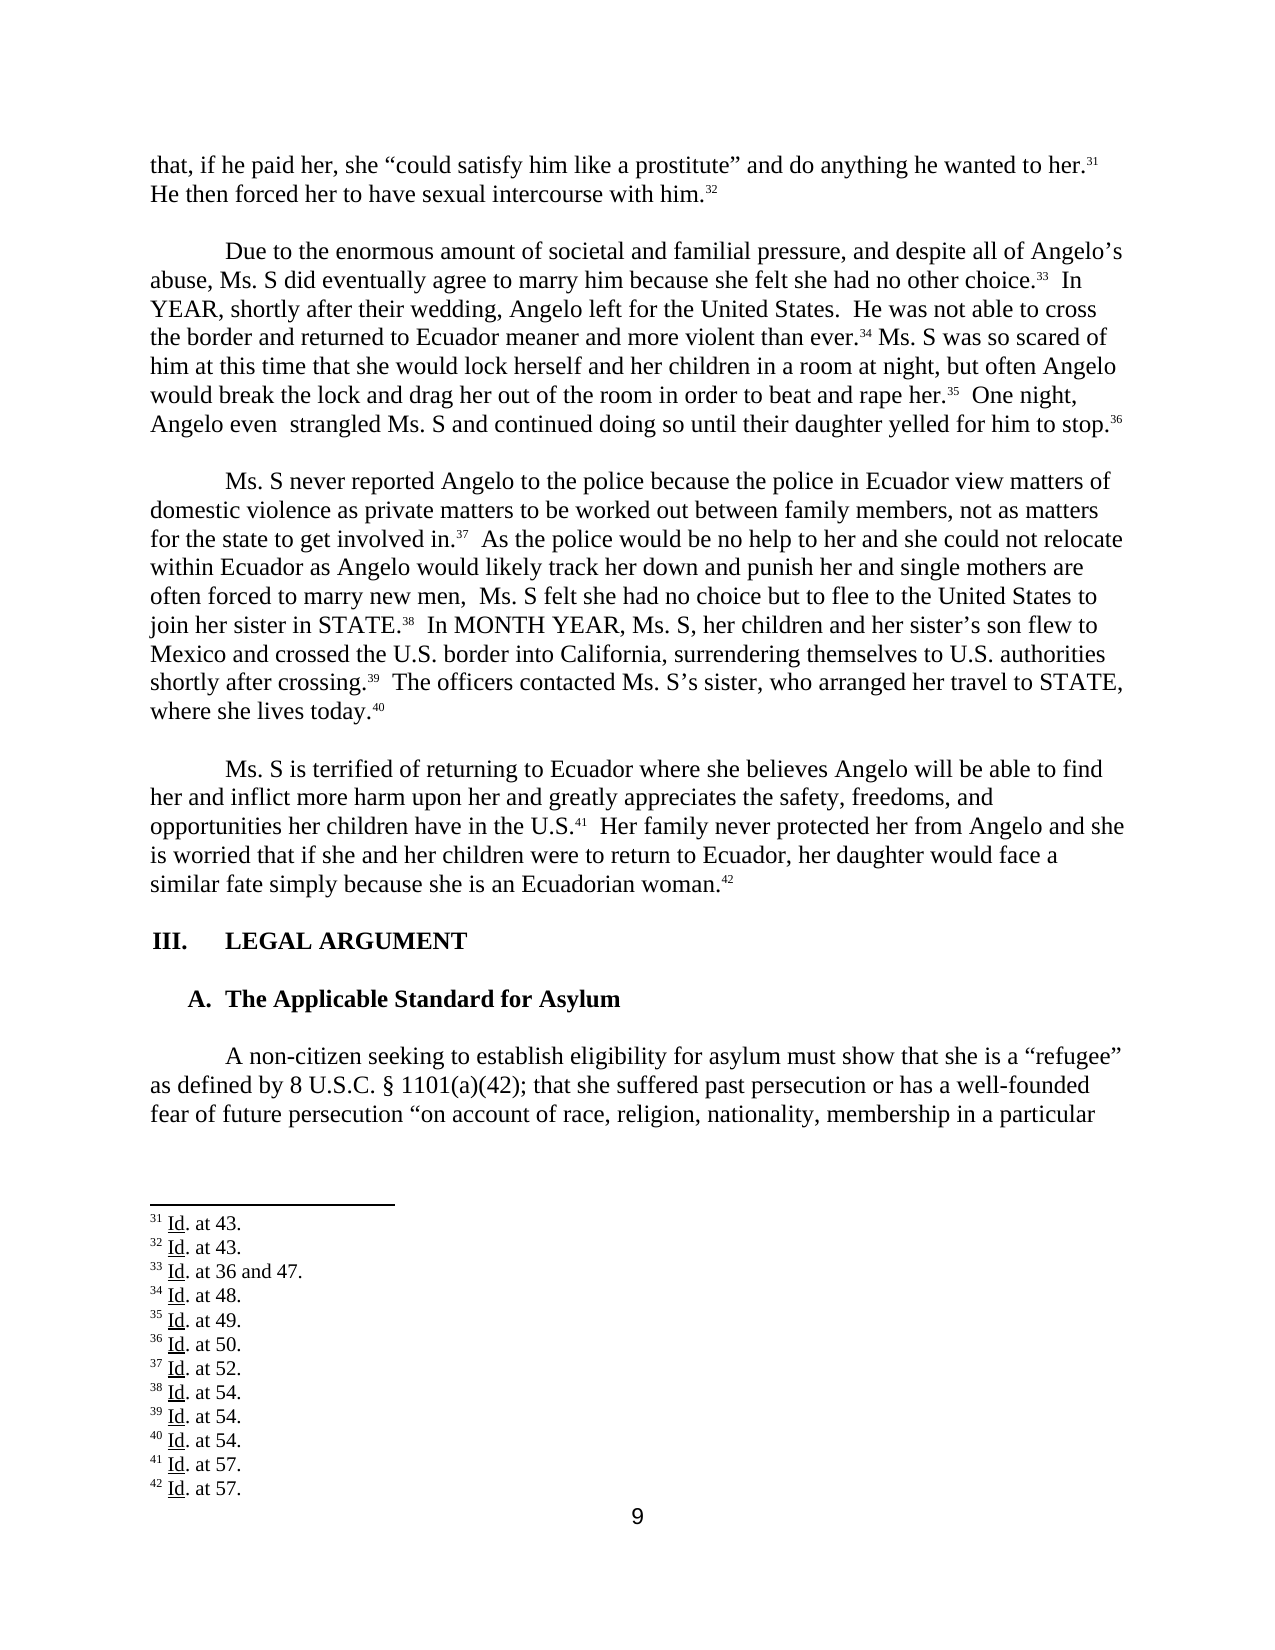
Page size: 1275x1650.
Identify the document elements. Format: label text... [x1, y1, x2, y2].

list The Applicable Standard for Asylum [187, 984, 1125, 1012]
text Ms. S never reported Angelo to the police because the police in Ecuador view matters of domestic violence as private matters to be worked out between family members, not as matters for the state to get involved in. As the police would be no help to her and she could not relocate within Ecuador as Angelo would likely track her down and punish her and single mothers are often forced to marry new men, Ms. S felt she had no choice but to flee to the United States to join her sister in STATE. In MONTH YEAR, Ms. S, her children and her sister’s son flew to Mexico and crossed the U.S. border into California, surrendering themselves to U.S. authorities shortly after crossing. The officers contacted Ms. S’s sister, who arranged her travel to STATE, where she lives today. [150, 466, 1125, 725]
text A non-citizen seeking to establish eligibility for asylum must show that she is a “refugee” as defined by 8 U.S.C. § 1101(a)(42); that she suffered past persecution or has a well-founded fear of future persecution “on account of race, religion, nationality, membership in a particular social group, or political opinion.” Past persecution and a well-founded fear of future persecution are separate and distinct bases for asylum. [150, 1041, 1125, 1127]
list LEGAL ARGUMENT [187, 926, 1125, 955]
text Though the community and familial pressure on Ms. S to marry Angelo was immense, the most intense pressure came from Angelo himself. When Ms. S refused his demands for her to marry him, he would grab her arm and push her against the wall, leaving bruises on her arms and back and her head throbbing in pain. On DATE YEAR, Angelo even told her family that Ms. S was the problem and said she must be having an affair with another man. When the couple arrived home after the party with Ms. S’s family, Ms. S put their children to bed and locked the doors, her habitual protective measure when she knew Angelo was going to get aggressive, as she did not want the kids to see how he treated her. Angelo then tried to give Ms. S $20, saying that, if he paid her, she “could satisfy him like a prostitute” and do anything he wanted to her. He then forced her to have sexual intercourse with him. [150, 150, 1125, 207]
text Due to the enormous amount of societal and familial pressure, and despite all of Angelo’s abuse, Ms. S did eventually agree to marry him because she felt she had no other choice. In YEAR, shortly after their wedding, Angelo left for the United States. He was not able to cross the border and returned to Ecuador meaner and more violent than ever. Ms. S was so scared of him at this time that she would lock herself and her children in a room at night, but often Angelo would break the lock and drag her out of the room in order to beat and rape her. One night, Angelo even strangled Ms. S and continued doing so until their daughter yelled for him to stop. [150, 236, 1125, 437]
text Ms. S is terrified of returning to Ecuador where she believes Angelo will be able to find her and inflict more harm upon her and greatly appreciates the safety, freedoms, and opportunities her children have in the U.S. Her family never protected her from Angelo and she is worried that if she and her children were to return to Ecuador, her daughter would face a similar fate simply because she is an Ecuadorian woman. [150, 754, 1125, 897]
